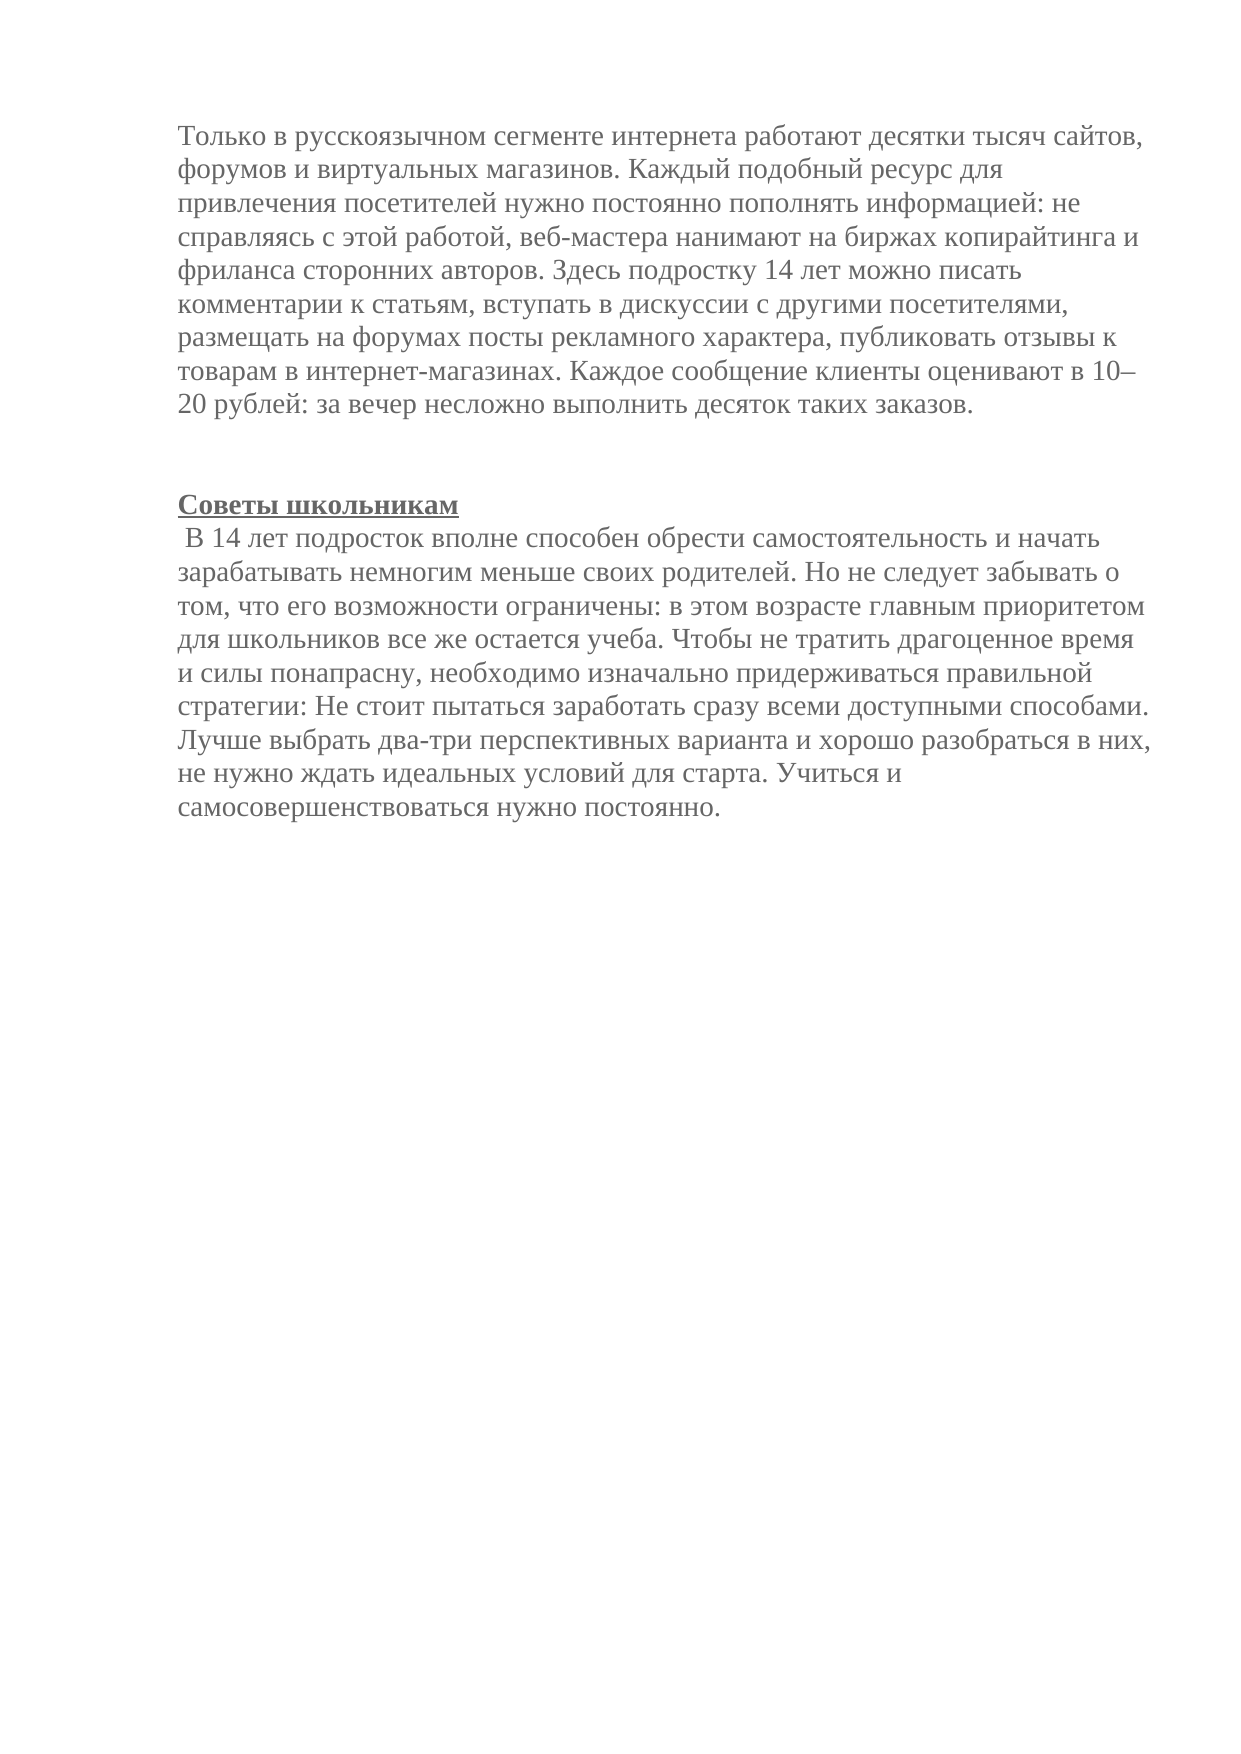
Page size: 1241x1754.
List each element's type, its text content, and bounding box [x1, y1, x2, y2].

text В 14 лет подросток вполне способен обрести самостоятельность и начать зарабатывать немногим меньше своих родителей. Но не следует забывать о том, что его возможности ограничены: в этом возрасте главным приоритетом для школьников все же остается учеба. Чтобы не тратить драгоценное время и силы понапрасну, необходимо изначально придерживаться правильной стратегии: Не стоит пытаться заработать сразу всеми доступными способами. Лучше выбрать два-три перспективных варианта и хорошо разобраться в них, не нужно ждать идеальных условий для старта. Учиться и самосовершенствоваться нужно постоянно. [177, 521, 1152, 822]
text Советы школьникам [177, 487, 1152, 521]
text Только в русскоязычном сегменте интернета работают десятки тысяч сайтов, форумов и виртуальных магазинов. Каждый подобный ресурс для привлечения посетителей нужно постоянно пополнять информацией: не справляясь с этой работой, веб-мастера нанимают на биржах копирайтинга и фриланса сторонних авторов. Здесь подростку 14 лет можно писать комментарии к статьям, вступать в дискуссии с другими посетителями, размещать на форумах посты рекламного характера, публиковать отзывы к товарам в интернет-магазинах. Каждое сообщение клиенты оценивают в 10–20 рублей: за вечер несложно выполнить десяток таких заказов. [177, 118, 1152, 420]
